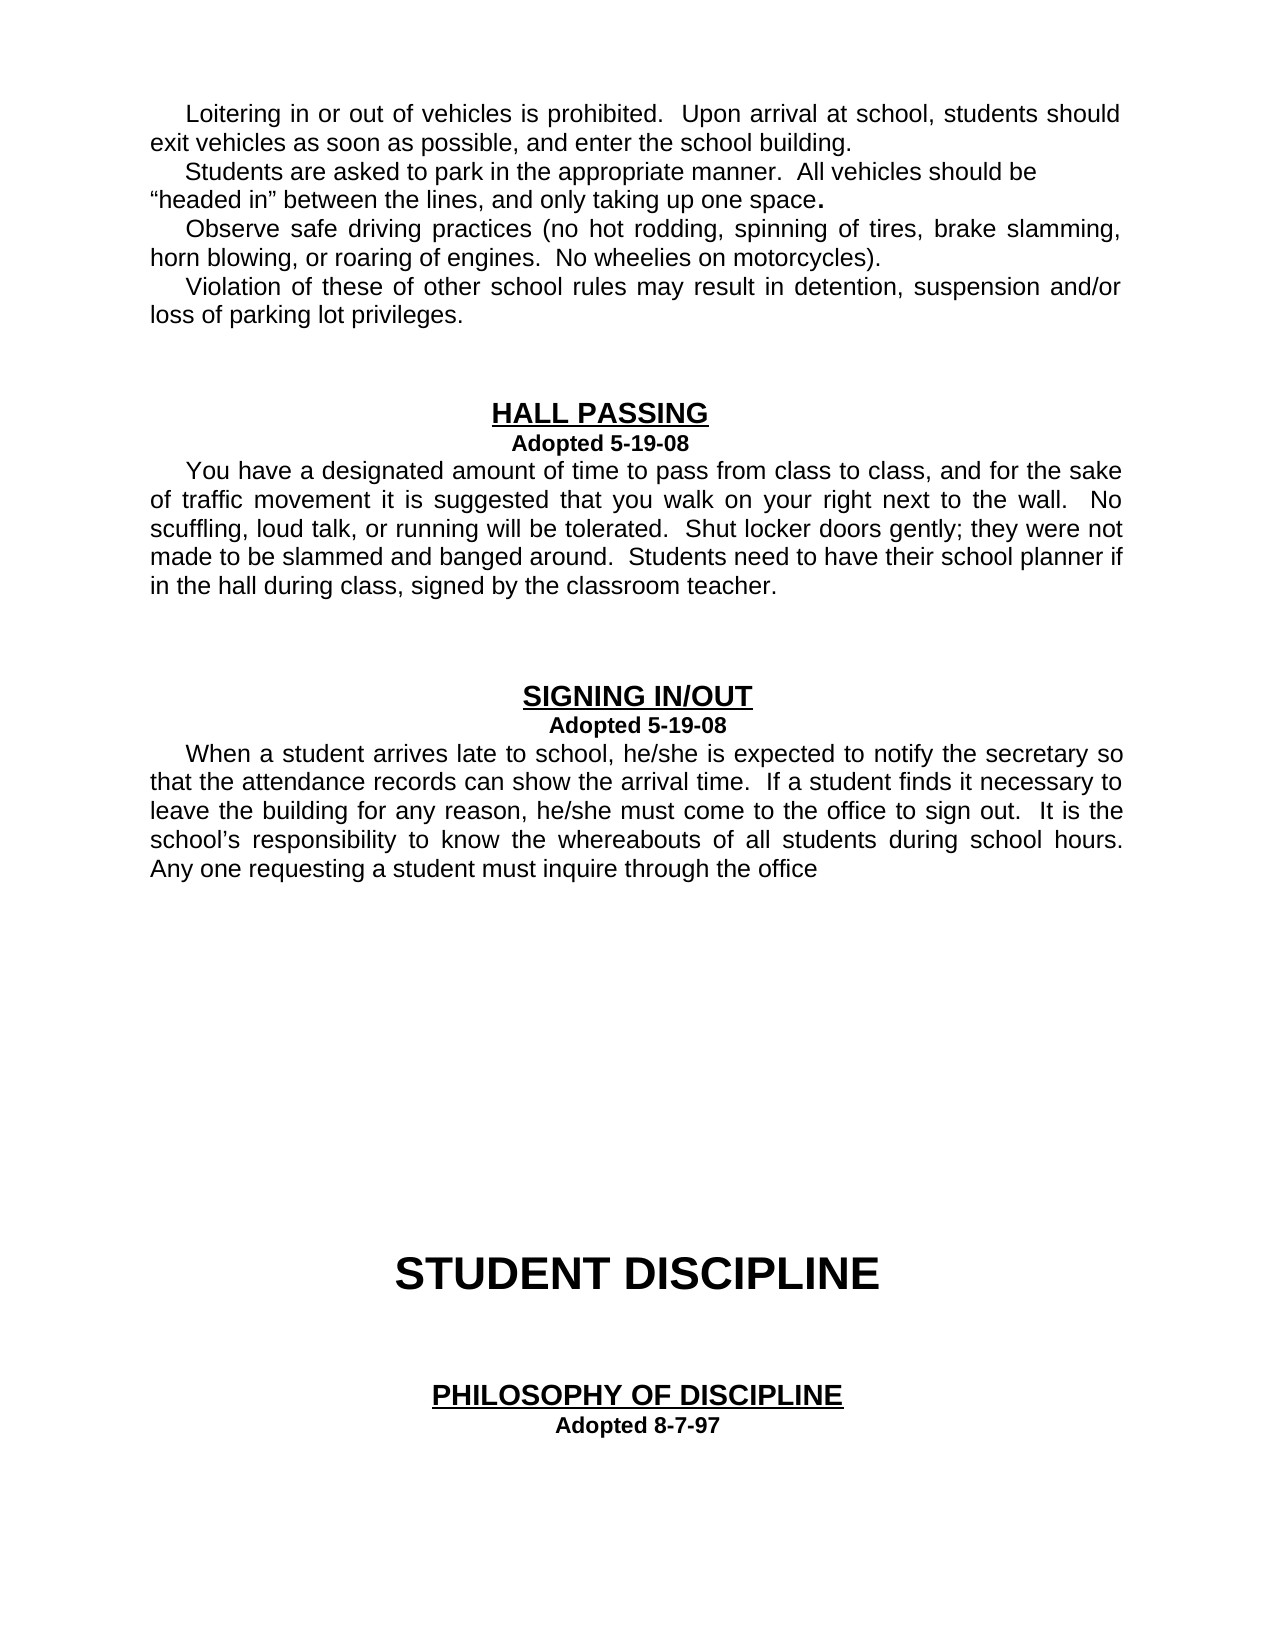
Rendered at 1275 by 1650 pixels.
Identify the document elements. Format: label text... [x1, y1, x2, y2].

text When a student arrives late to school, he/she is expected to notify the secretary so that the attendance records can show the arrival time. If a student finds it necessary to leave the building for any reason, he/she must come to the office to sign out. It is the school’s responsibility to know the whereabouts of all students during school hours. Any one requesting a student must inquire through the office [150, 739, 1125, 882]
text Observe safe driving practices (no hot rodding, spinning of tires, brake slamming, horn blowing, or roaring of engines. No wheelies on motorcycles). [150, 214, 1123, 272]
text “headed in” between the lines, and only taking up one space. [150, 185, 1123, 214]
text Adopted 5-19-08 [150, 712, 1125, 739]
text SIGNING IN/OUT [150, 675, 1125, 712]
text You have a designated amount of time to pass from class to class, and for the sake of traffic movement it is suggested that you walk on your right next to the wall. No scuffling, loud talk, or running will be tolerated. Shut locker doors gently; they were not made to be slammed and banged around. Students need to have their school planner if in the hall during class, signed by the classroom teacher. [150, 456, 1125, 600]
text Adopted 8-7-97 [150, 1412, 1125, 1438]
text Adopted 5-19-08 [150, 430, 1050, 456]
text Violation of these of other school rules may result in detention, suspension and/or loss of parking lot privileges. [150, 272, 1123, 329]
text HALL PASSING [150, 396, 1050, 430]
text Loitering in or out of vehicles is prohibited. Upon arrival at school, students should exit vehicles as soon as possible, and enter the school building. [150, 99, 1123, 157]
text Students are asked to park in the appropriate manner. All vehicles should be [150, 157, 1123, 185]
text STUDENT DISCIPLINE [150, 1247, 1125, 1299]
text PHILOSOPHY OF DISCIPLINE [150, 1374, 1125, 1412]
